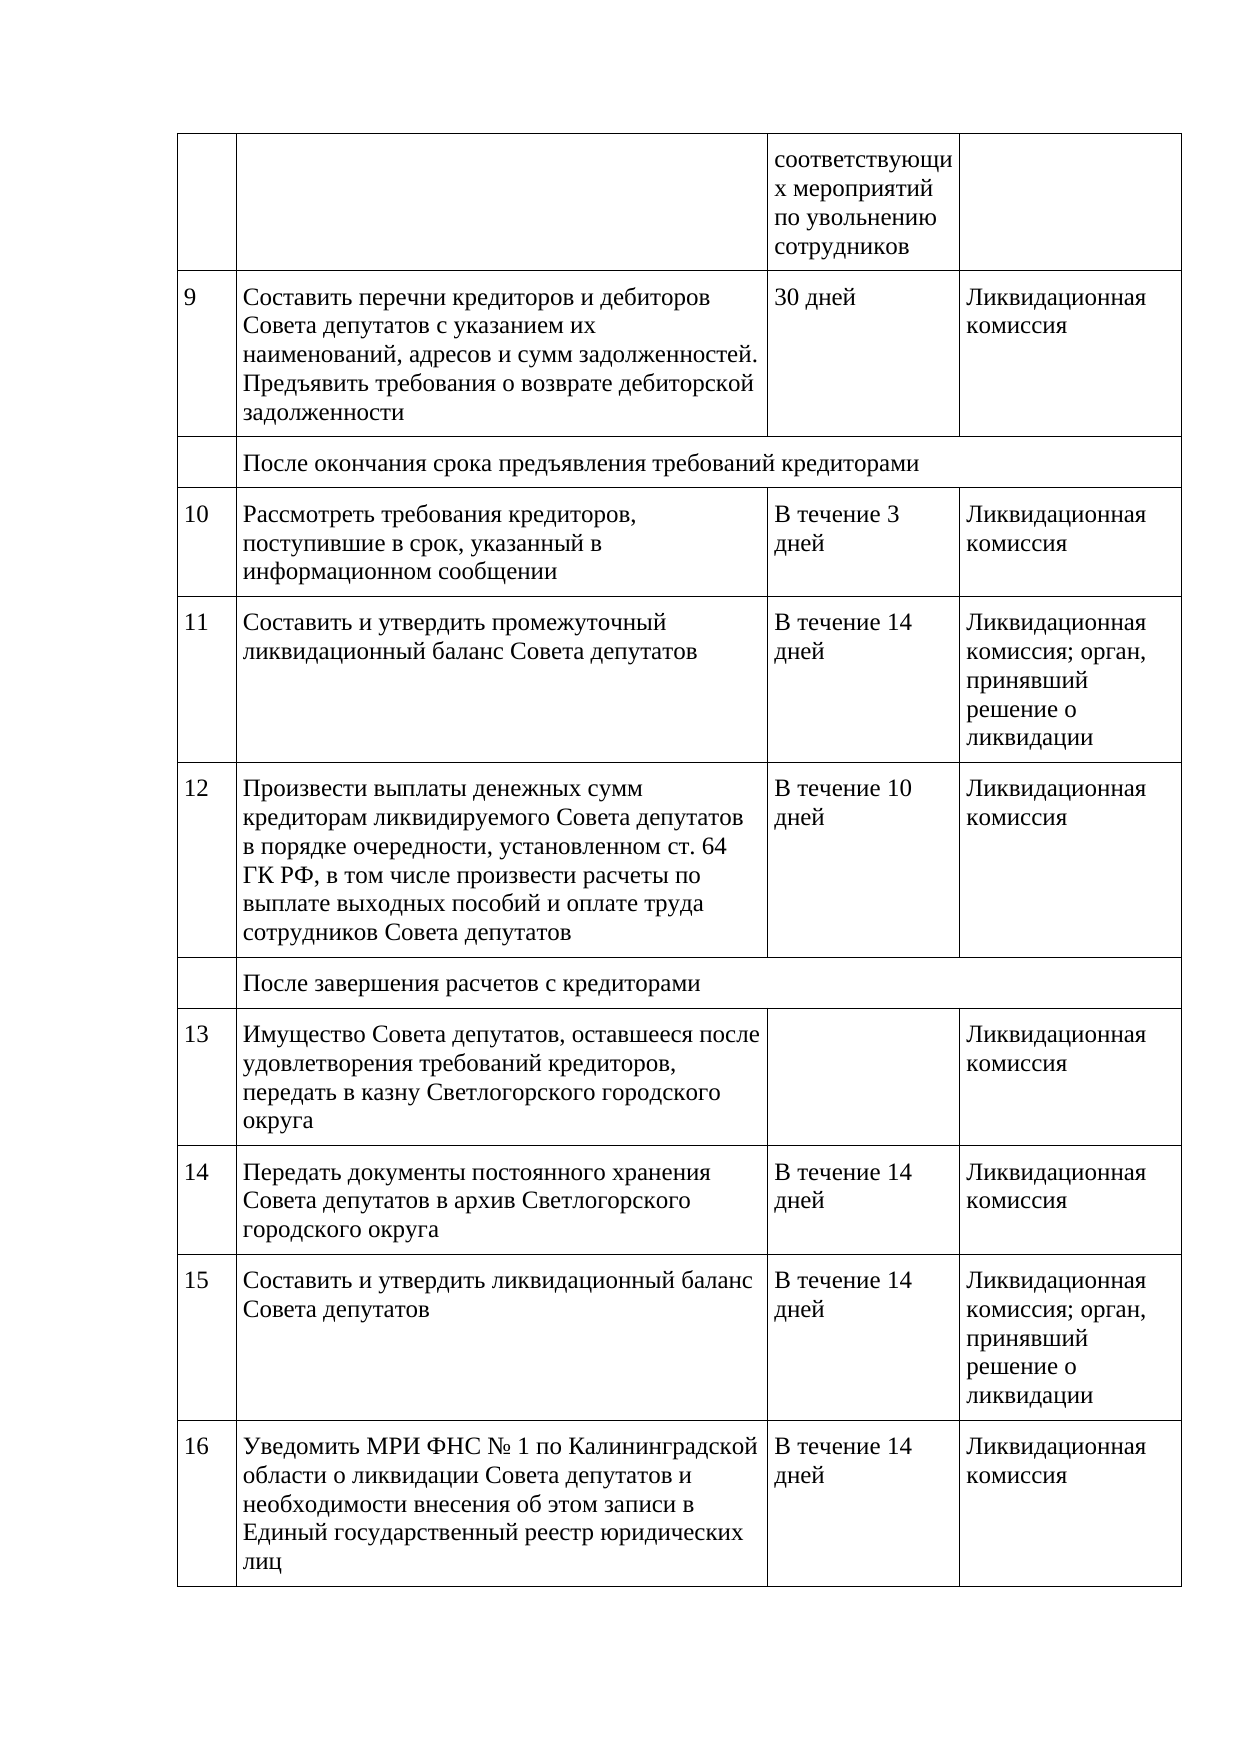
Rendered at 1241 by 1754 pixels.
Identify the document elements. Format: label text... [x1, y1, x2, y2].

table_cell [768, 1009, 959, 1145]
table_cell 11 [178, 597, 236, 762]
table_cell Ликвидационная комиссия [960, 271, 1181, 436]
table_cell В течение 14 дней [768, 597, 959, 762]
table_cell Уведомить МРИ ФНС № 1 по Калининградской области о ликвидации Совета депутатов и необходимости внесения об этом записи в Единый государственный реестр юридических лиц [237, 1421, 767, 1586]
table_cell Ликвидационная комиссия [960, 763, 1181, 957]
table_cell Произвести выплаты денежных сумм кредиторам ликвидируемого Совета депутатов в порядке очередности, установленном ст. 64 ГК РФ, в том числе произвести расчеты по выплате выходных пособий и оплате труда сотрудников Совета депутатов [237, 763, 767, 957]
table_cell 15 [178, 1255, 236, 1419]
table_cell Ликвидационная комиссия; орган, принявший решение о ликвидации [960, 597, 1181, 762]
table_cell После окончания срока предъявления требований кредиторами [237, 437, 1181, 487]
table_cell Рассмотреть требования кредиторов, поступившие в срок, указанный в информационном сообщении [237, 488, 767, 596]
table_cell 12 [178, 763, 236, 957]
table_cell Ликвидационная комиссия [960, 1146, 1181, 1253]
table_cell 13 [178, 1009, 236, 1145]
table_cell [237, 134, 767, 270]
table_cell [178, 958, 236, 1008]
table_cell Ликвидационная комиссия [960, 1009, 1181, 1145]
table_cell В течение 14 дней [768, 1255, 959, 1419]
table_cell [960, 134, 1181, 270]
table_cell В течение 10 дней [768, 763, 959, 957]
table_cell 30 дней [768, 271, 959, 436]
table_cell 16 [178, 1421, 236, 1586]
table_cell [960, 1421, 1181, 1586]
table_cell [768, 134, 959, 270]
table_cell Имущество Совета депутатов, оставшееся после удовлетворения требований кредиторов, передать в казну Светлогорского городского округа [237, 1009, 767, 1145]
table_cell 10 [178, 488, 236, 596]
table_cell 8 [178, 134, 236, 270]
table_cell Передать документы постоянного хранения Совета депутатов в архив Светлогорского городского округа [237, 1146, 767, 1253]
table_cell [178, 437, 236, 487]
table_cell 14 [178, 1146, 236, 1253]
table_cell Составить перечни кредиторов и дебиторов Совета депутатов с указанием их наименований, адресов и сумм задолженностей. Предъявить требования о возврате дебиторской задолженности [237, 271, 767, 436]
table_cell 9 [178, 271, 236, 436]
table_cell В течение 14 дней [768, 1421, 959, 1586]
table_cell Составить и утвердить промежуточный ликвидационный баланс Совета депутатов [237, 597, 767, 762]
table_cell После завершения расчетов с кредиторами [237, 958, 1181, 1008]
table_cell Ликвидационная комиссия; орган, принявший решение о ликвидации [960, 1255, 1181, 1419]
table_cell Ликвидационная комиссия [960, 488, 1181, 596]
table_cell В течение 3 дней [768, 488, 959, 596]
table_cell Составить и утвердить ликвидационный баланс Совета депутатов [237, 1255, 767, 1419]
table_cell В течение 14 дней [768, 1146, 959, 1253]
